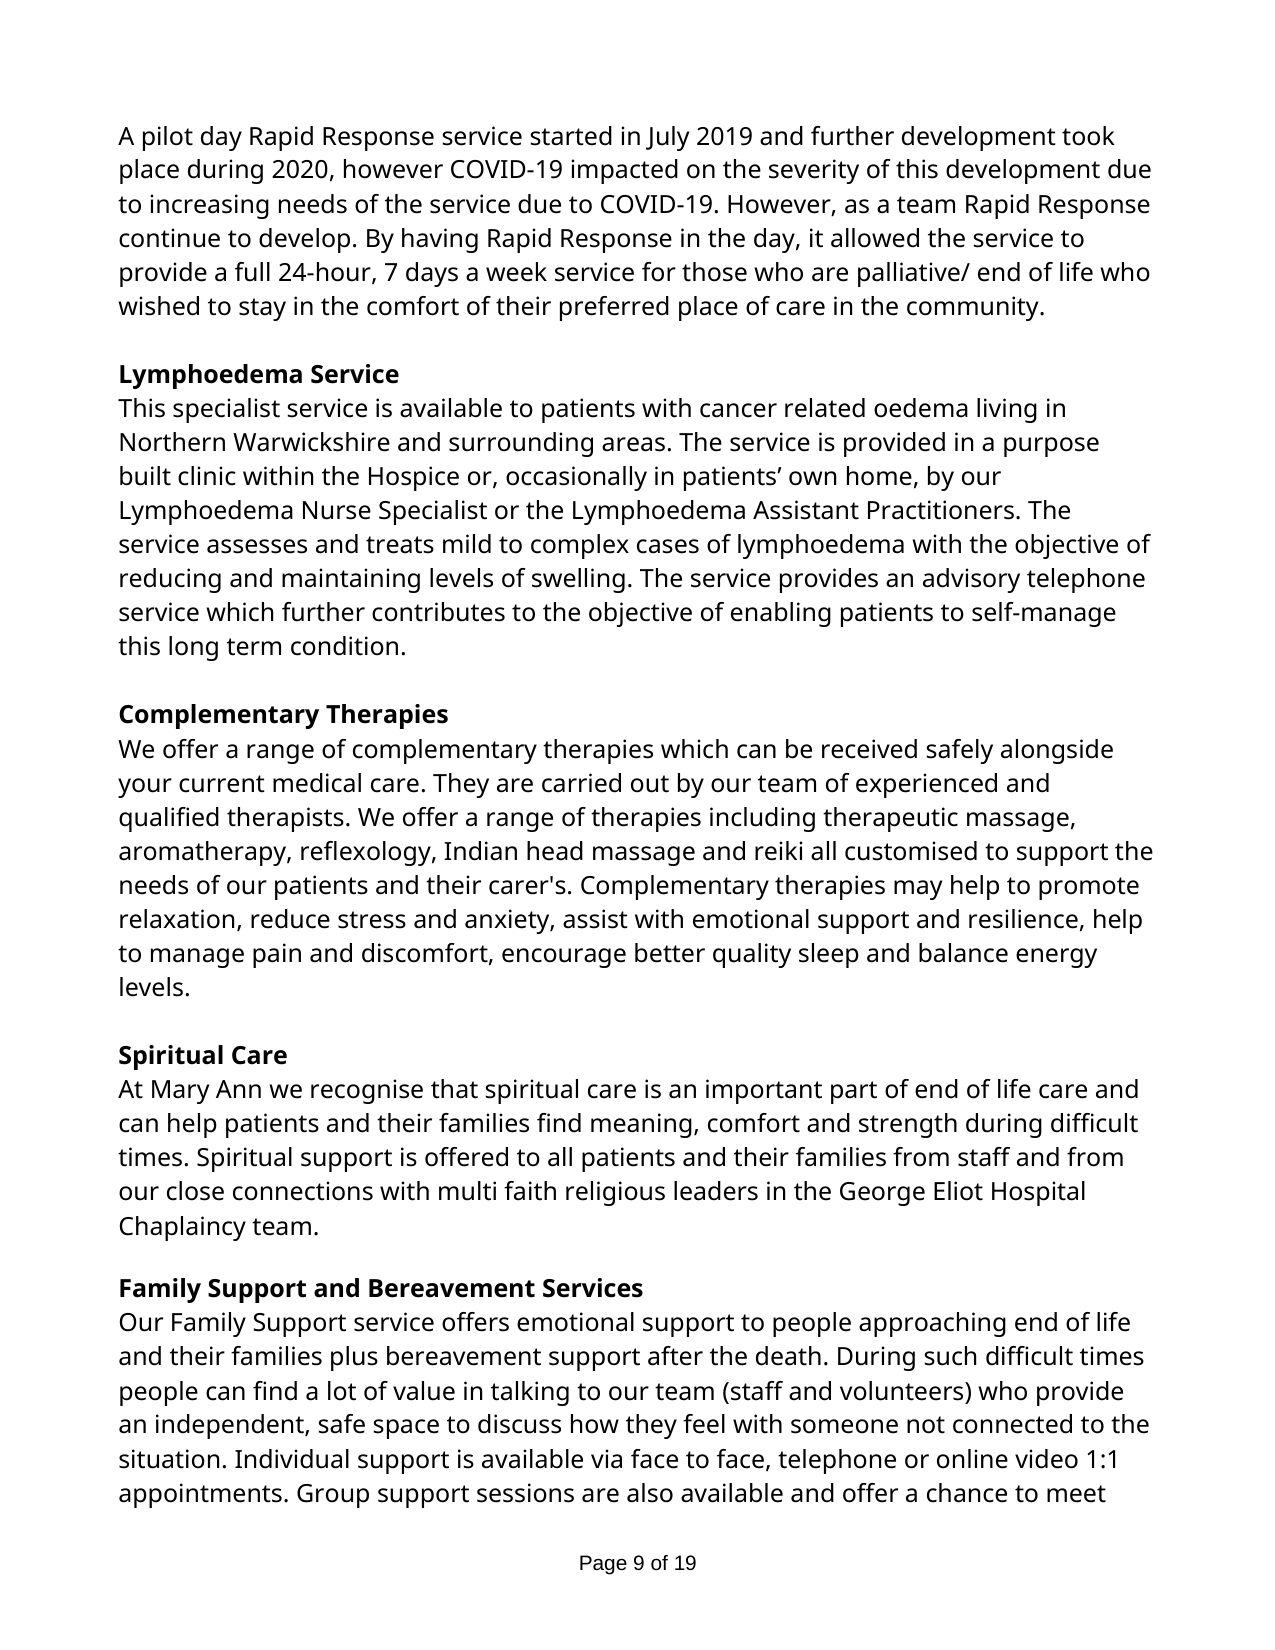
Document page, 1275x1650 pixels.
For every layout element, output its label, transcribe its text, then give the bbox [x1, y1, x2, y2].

text This specialist service is available to patients with cancer related oedema living in Northern Warwickshire and surrounding areas. The service is provided in a purpose built clinic within the Hospice or, occasionally in patients’ own home, by our Lymphoedema Nurse Specialist or the Lymphoedema Assistant Practitioners. The service assesses and treats mild to complex cases of lymphoedema with the objective of reducing and maintaining levels of swelling. The service provides an advisory telephone service which further contributes to the objective of enabling patients to self-manage this long term condition. [118, 391, 1157, 663]
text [118, 1305, 1157, 1509]
text At Mary Ann we recognise that spiritual care is an important part of end of life care and can help patients and their families find meaning, comfort and strength during difficult times. Spiritual support is offered to all patients and their families from staff and from our close connections with multi faith religious leaders in the George Eliot Hospital Chaplaincy team. [118, 1072, 1157, 1242]
text Family Support and Bereavement Services [118, 1271, 1157, 1305]
text Lymphoedema Service [118, 357, 1157, 391]
text Spiritual Care [118, 1038, 1157, 1072]
text We offer a range of complementary therapies which can be received safely alongside your current medical care. They are carried out by our team of experienced and qualified therapists. We offer a range of therapies including therapeutic massage, aromatherapy, reflexology, Indian head massage and reiki all customised to support the needs of our patients and their carer's. Complementary therapies may help to promote relaxation, reduce stress and anxiety, assist with emotional support and resilience, help to manage pain and discomfort, encourage better quality sleep and balance energy levels. [118, 731, 1157, 1004]
text A pilot day Rapid Response service started in July 2019 and further development took place during 2020, however COVID-19 impacted on the severity of this development due to increasing needs of the service due to COVID-19. However, as a team Rapid Response continue to develop. By having Rapid Response in the day, it allowed the service to provide a full 24-hour, 7 days a week service for those who are palliative/ end of life who wished to stay in the comfort of their preferred place of care in the community. [118, 118, 1157, 322]
text Complementary Therapies [118, 697, 1157, 731]
